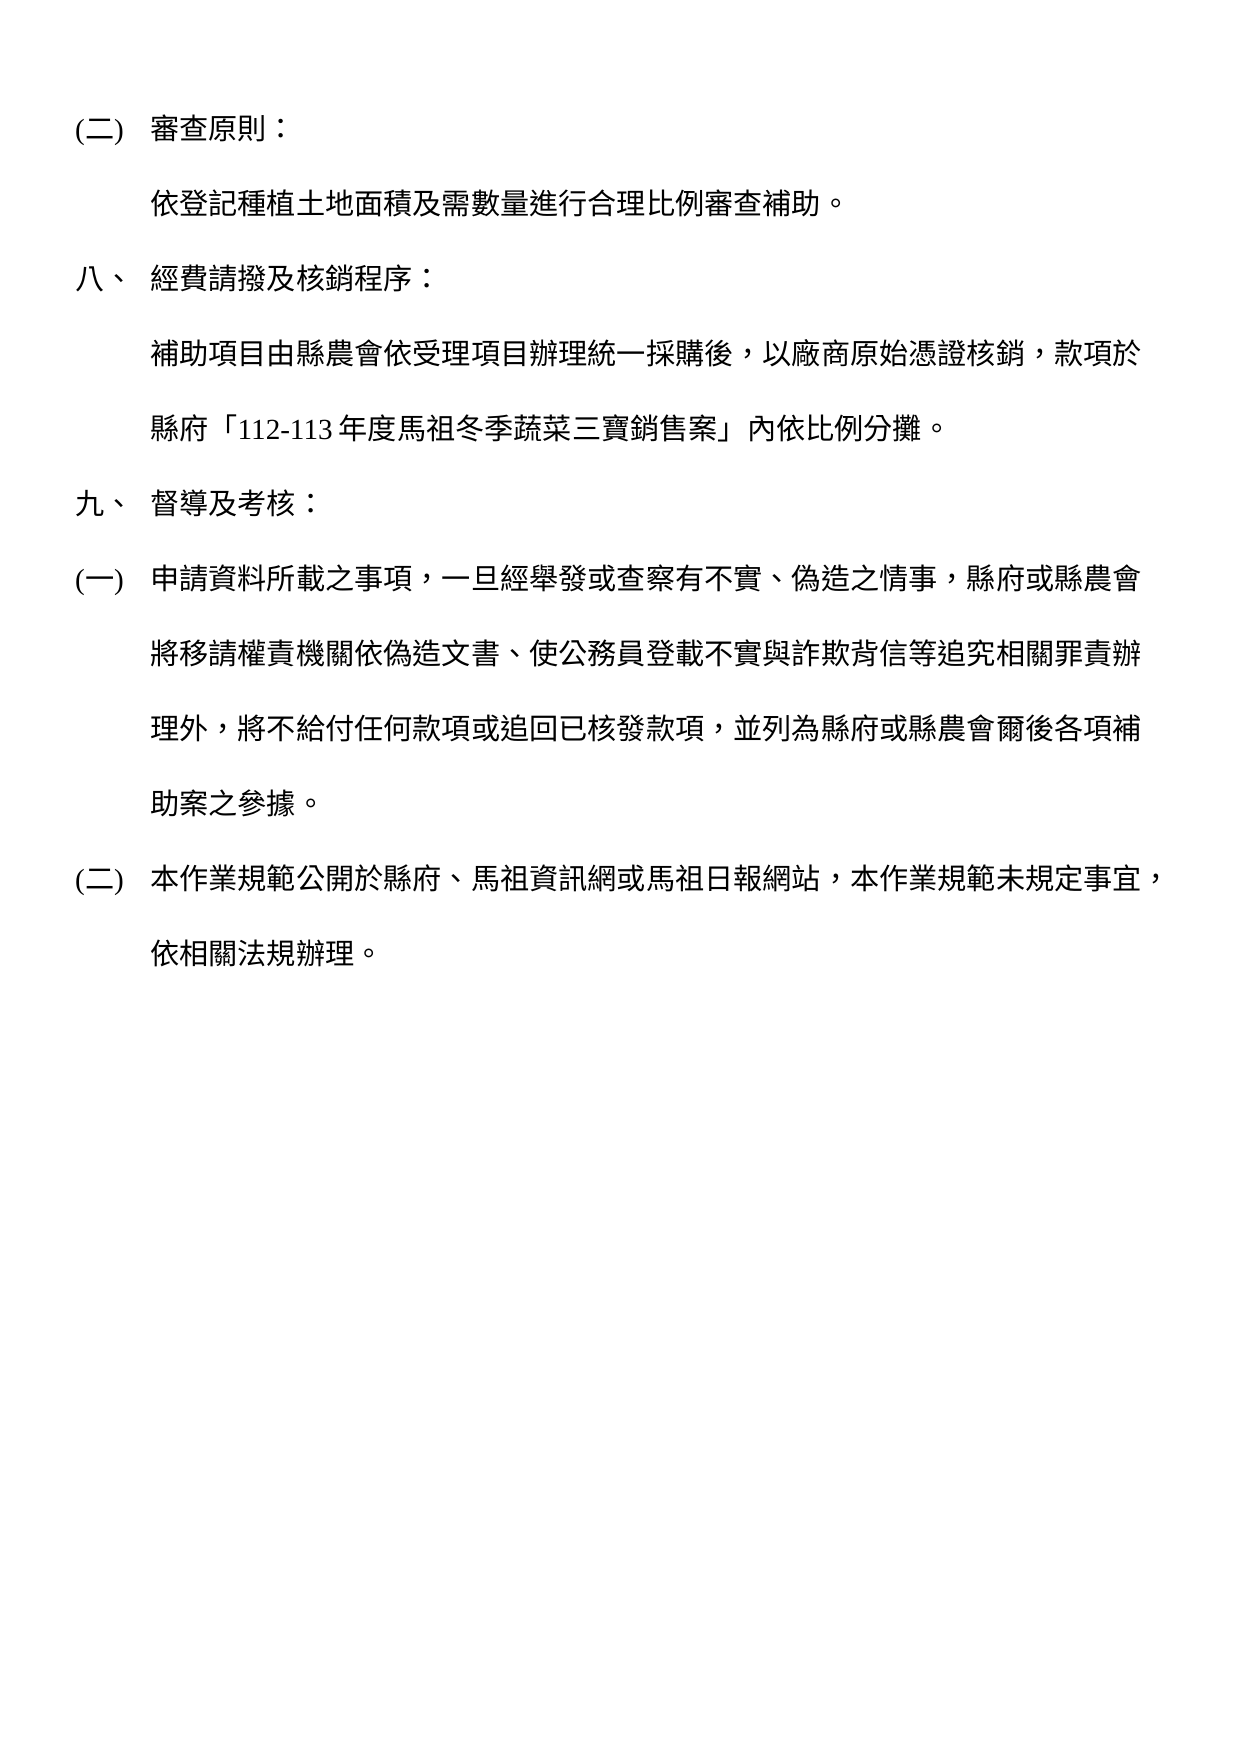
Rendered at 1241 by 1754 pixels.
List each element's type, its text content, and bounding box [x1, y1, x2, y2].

list 本作業規範公開於縣府、馬祖資訊網或馬祖日報網站，本作業規範未規定事宜，依相關法規辦理。 [75, 839, 1165, 989]
list 補助項目由縣農會依受理項目辦理統一採購後，以廠商原始憑證核銷，款項於縣府「112-113年度馬祖冬季蔬菜三寶銷售案」內依比例分攤。 [150, 314, 1165, 464]
list 依登記種植土地面積及需數量進行合理比例審查補助。 [150, 164, 1165, 239]
list 申請資料所載之事項，一旦經舉發或查察有不實、偽造之情事，縣府或縣農會將移請權責機關依偽造文書、使公務員登載不實與詐欺背信等追究相關罪責辦理外，將不給付任何款項或追回已核發款項，並列為縣府或縣農會爾後各項補助案之參據。 [75, 539, 1165, 839]
list 督導及考核： [75, 464, 1165, 539]
list 經費請撥及核銷程序： [75, 239, 1165, 314]
list 審查原則： [75, 89, 1165, 164]
